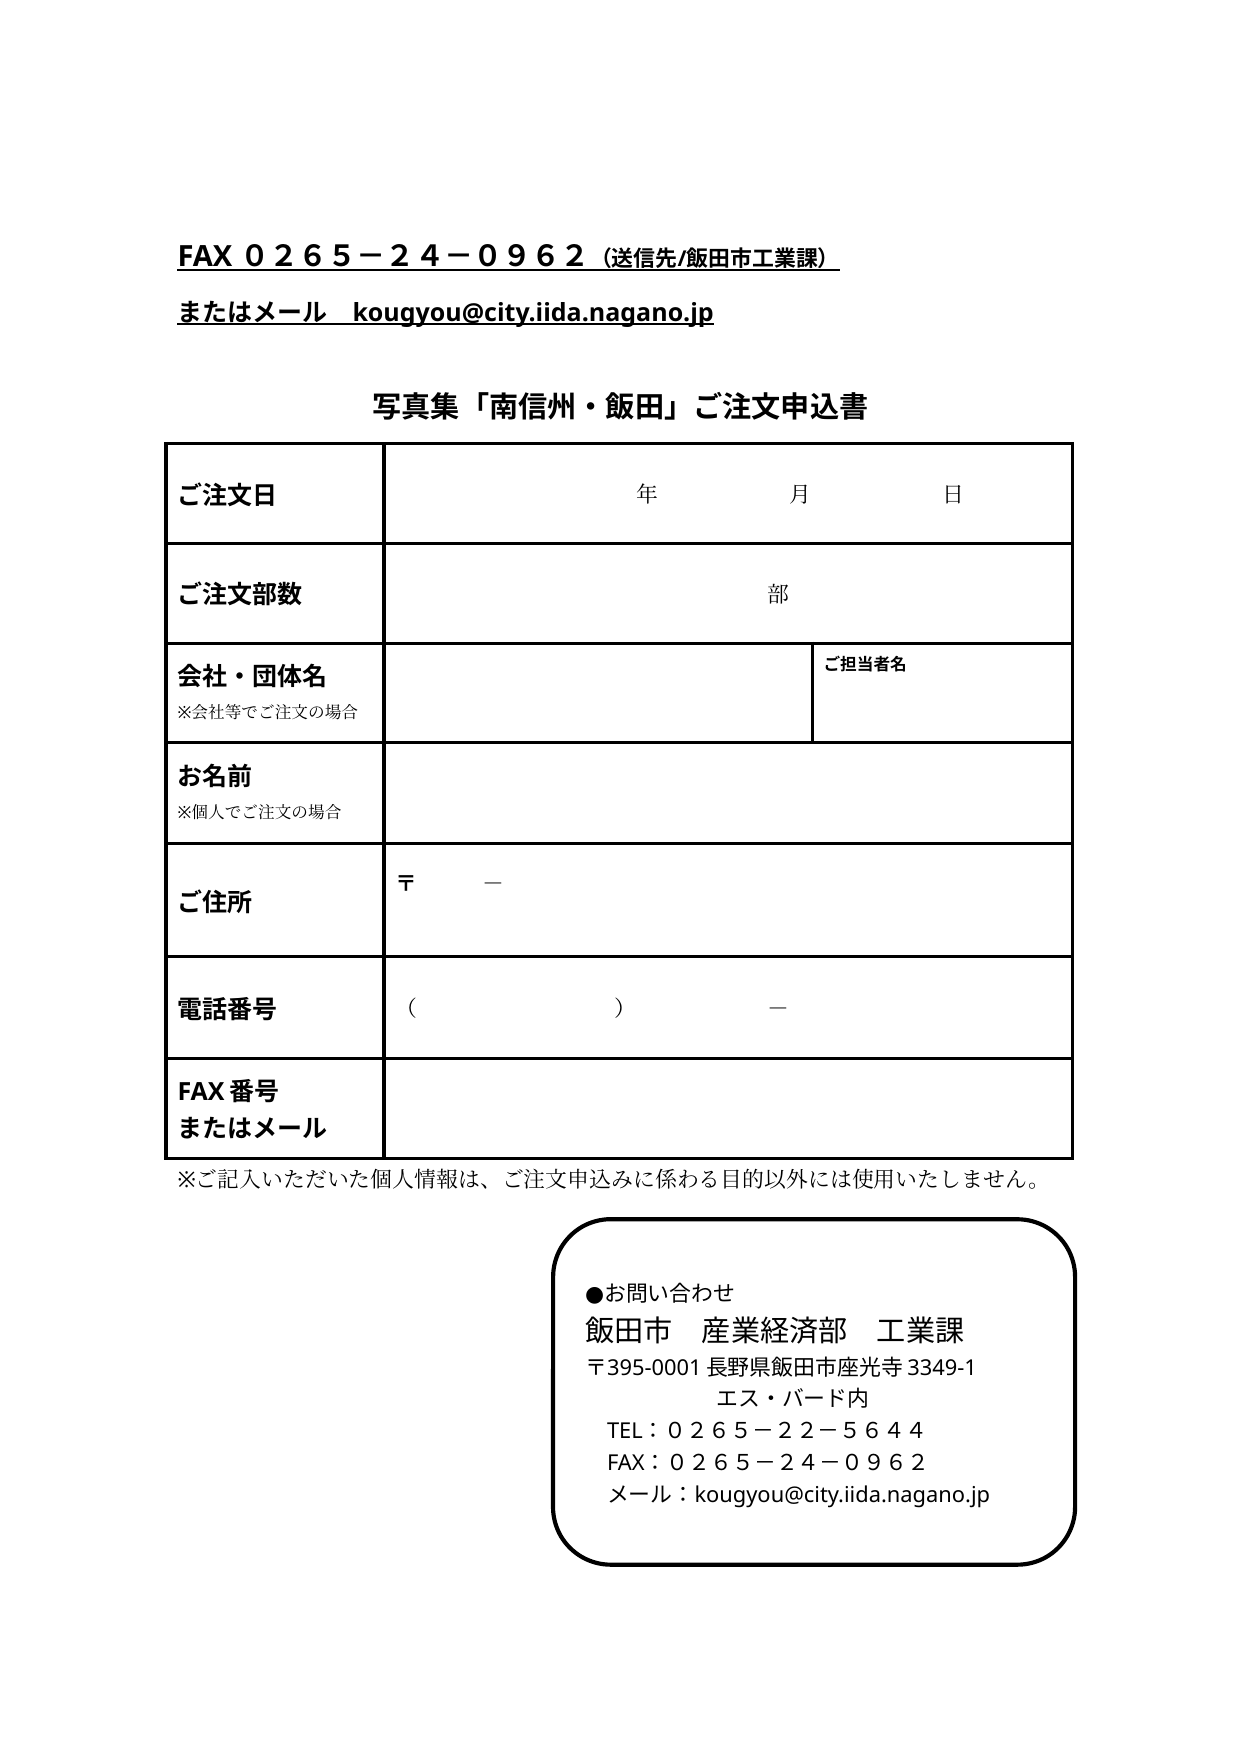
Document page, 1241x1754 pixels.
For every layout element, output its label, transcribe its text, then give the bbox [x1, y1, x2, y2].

text またはメール kougyou@city.iida.nagano.jp [177, 292, 1063, 329]
table_cell [386, 645, 811, 741]
table_cell FAX番号 またはメール [168, 1060, 382, 1157]
table_cell （ ） － [386, 958, 1071, 1057]
table_header 年 月 日 [386, 445, 1071, 542]
table_header ご注文日 [168, 445, 382, 542]
text 写真集「南信州・飯田」ご注文申込書 [177, 367, 1063, 442]
table_cell ご注文部数 [168, 545, 382, 642]
table_cell ご住所 [168, 845, 382, 955]
text ※ご記入いただいた個人情報は、ご注文申込みに係わる目的以外には使用いたしません。 [177, 1160, 1063, 1197]
table_cell [386, 744, 1071, 842]
text FAX ０２６５－２４－０９６２（送信先/飯田市工業課） [177, 217, 1063, 292]
table_cell 電話番号 [168, 958, 382, 1057]
table_cell 会社・団体名 ※会社等でご注文の場合 [168, 645, 382, 741]
table_cell お名前 ※個人でご注文の場合 [168, 744, 382, 842]
table_cell 部 [386, 545, 1071, 642]
table_cell 〒 － [386, 845, 1071, 955]
table_cell [386, 1060, 1071, 1157]
table_cell ご担当者名 [814, 645, 1071, 741]
